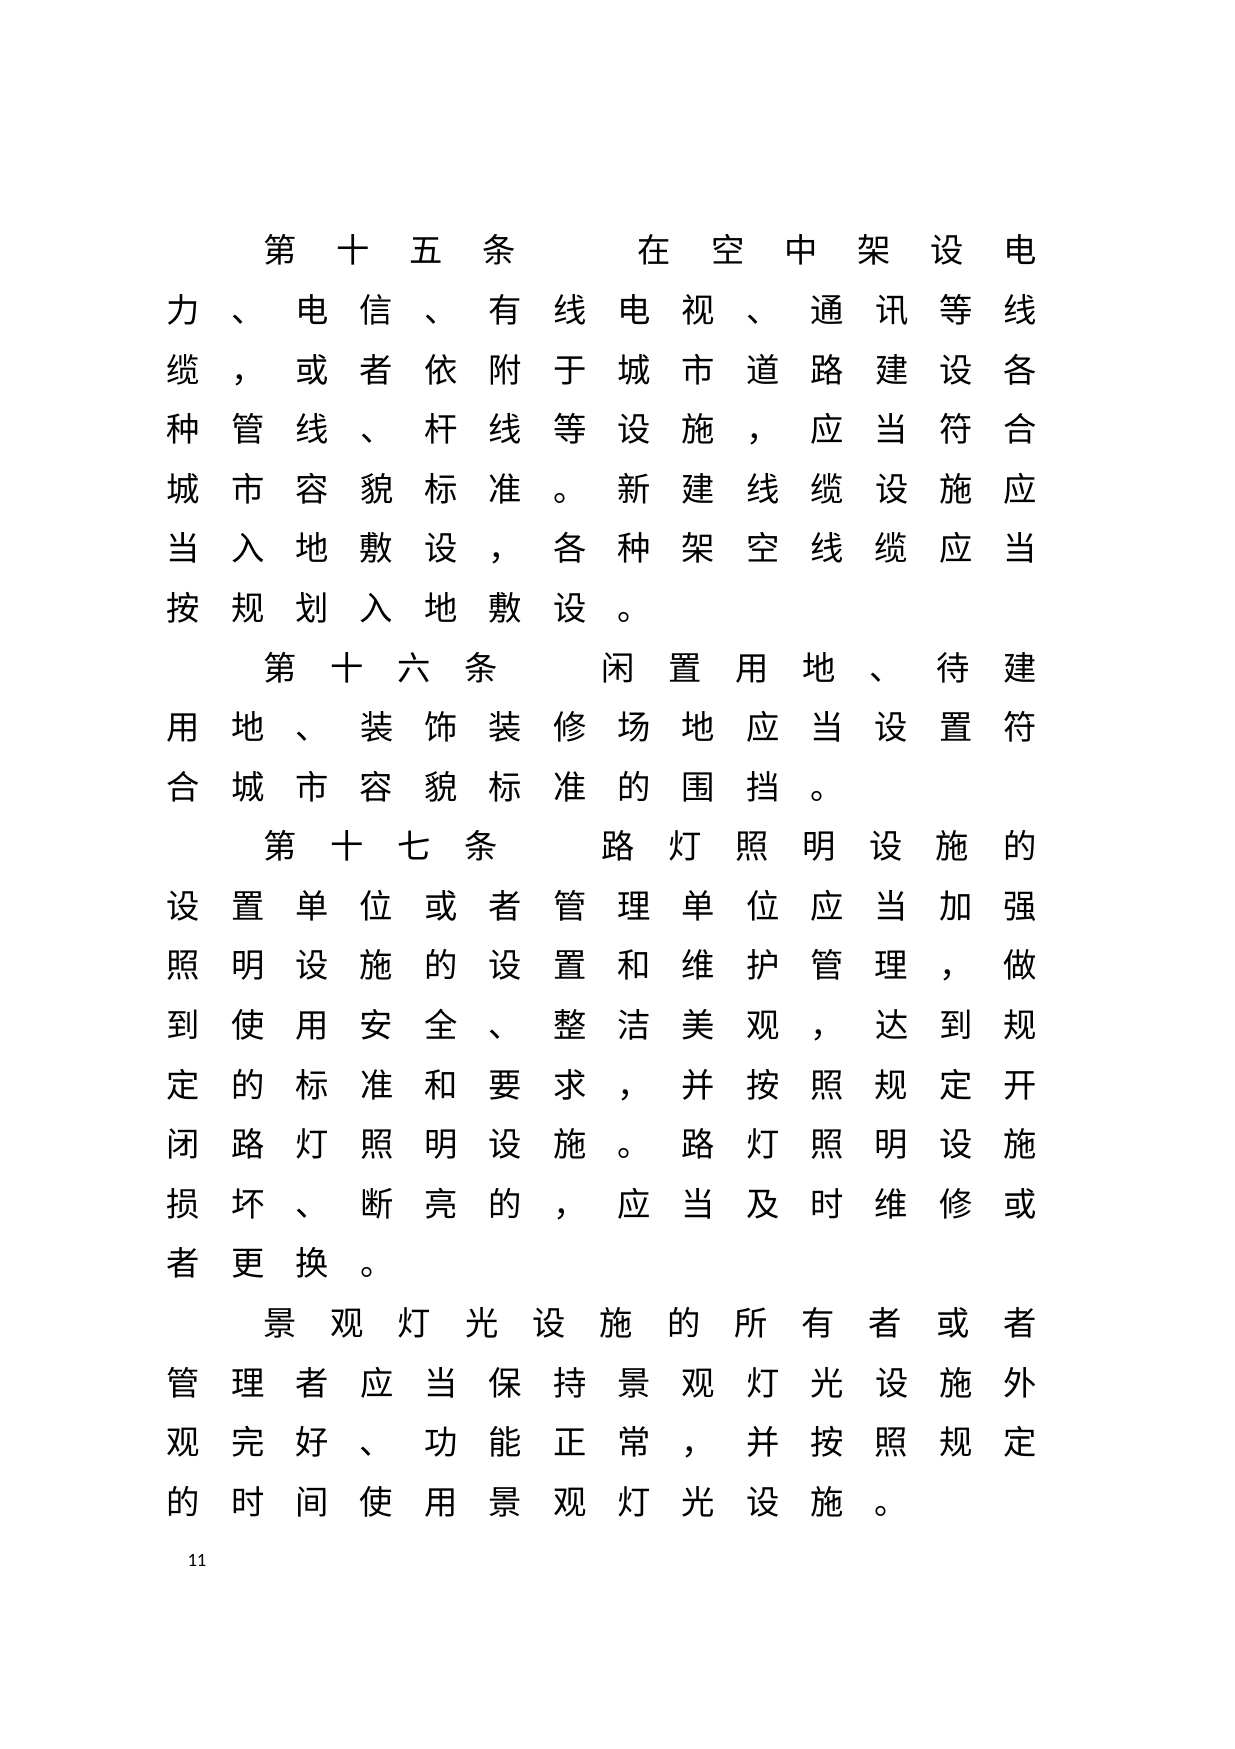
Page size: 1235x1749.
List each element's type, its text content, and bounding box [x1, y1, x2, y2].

text 第十五条 在空中架设电力、电信、有线电视、通讯等线缆，或者依附于城市道路建设各种管线、杆线等设施，应当符合城市容貌标准。新建线缆设施应当入地敷设，各种架空线缆应当按规划入地敷设。 [167, 219, 1068, 636]
text 第十七条 路灯照明设施的设置单位或者管理单位应当加强照明设施的设置和维护管理，做到使用安全、整洁美观，达到规定的标准和要求，并按照规定开闭路灯照明设施。路灯照明设施损坏、断亮的，应当及时维修或者更换。 [167, 814, 1068, 1291]
text 景观灯光设施的所有者或者管理者应当保持景观灯光设施外观完好、功能正常，并按照规定的时间使用景观灯光设施。 [167, 1291, 1068, 1529]
text 第十六条 闲置用地、待建用地、装饰装修场地应当设置符合城市容貌标准的围挡。 [167, 636, 1068, 814]
